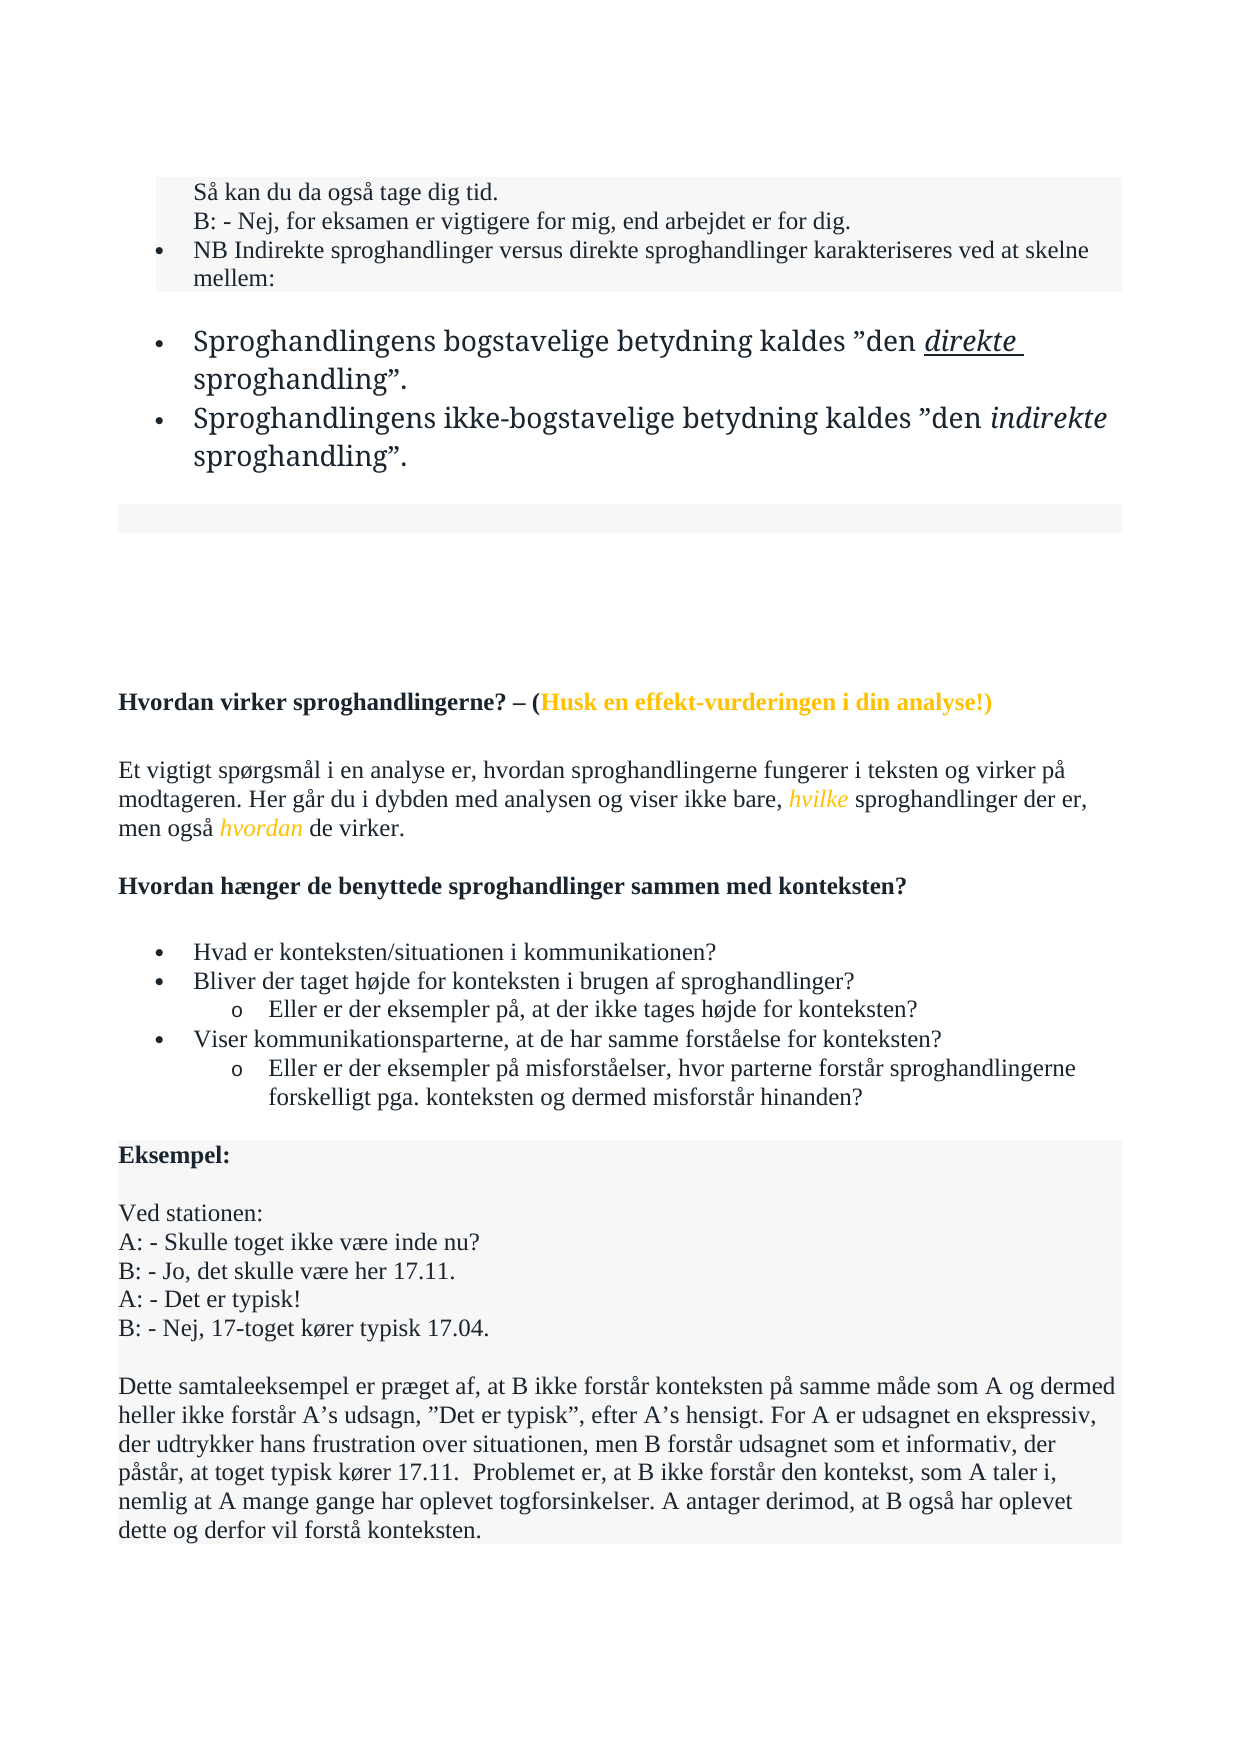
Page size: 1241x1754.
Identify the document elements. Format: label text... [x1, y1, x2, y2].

text Et vigtigt spørgsmål i en analyse er, hvordan sproghandlingerne fungerer i teksten og virker på modtageren. Her går du i dybden med analysen og viser ikke bare, hvilke sproghandlinger der er, men også hvordan de virker. [118, 755, 1122, 842]
text Eksempel: [118, 1140, 1122, 1169]
list Eller er der eksempler på misforståelser, hvor parterne forstår sproghandlingerne forskelligt pga. konteksten og dermed misforstår hinanden? [231, 1053, 1122, 1111]
list Sproghandlingens bogstavelige betydning kaldes ”den direkte sproghandling”. [156, 321, 1122, 398]
text Hvordan hænger de benyttede sproghandlinger sammen med konteksten? [118, 871, 1122, 899]
text Hvordan virker sproghandlingerne? – (Husk en effekt-vurderingen i din analyse!) [118, 687, 1122, 716]
list Eller er der eksempler på, at der ikke tages højde for konteksten? [231, 994, 1122, 1024]
list Sproghandlingens ikke-bogstavelige betydning kaldes ”den indirekte sproghandling”. [156, 398, 1122, 475]
list Hvad er konteksten/situationen i kommunikationen? [156, 937, 1122, 966]
list NB Indirekte sproghandlinger versus direkte sproghandlinger karakteriseres ved at skelne mellem: [156, 235, 1122, 292]
list Viser kommunikationsparterne, at de har samme forståelse for konteksten? [156, 1024, 1122, 1053]
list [156, 177, 1122, 235]
text Ved stationen: A: - Skulle toget ikke være inde nu? B: - Jo, det skulle være her 17.11. A: - Det er typisk! B: - Nej, 17-toget kører typisk 17.04. [118, 1198, 1122, 1342]
list Bliver der taget højde for konteksten i brugen af sproghandlinger? [156, 966, 1122, 994]
text Dette samtaleeksempel er præget af, at B ikke forstår konteksten på samme måde som A og dermed heller ikke forstår A’s udsagn, ”Det er typisk”, efter A’s hensigt. For A er udsagnet en ekspressiv, der udtrykker hans frustration over situationen, men B forstår udsagnet som et informativ, der påstår, at toget typisk kører 17.11. Problemet er, at B ikke forstår den kontekst, som A taler i, nemlig at A mange gange har oplevet togforsinkelser. A antager derimod, at B også har oplevet dette og derfor vil forstå konteksten. [118, 1371, 1122, 1544]
